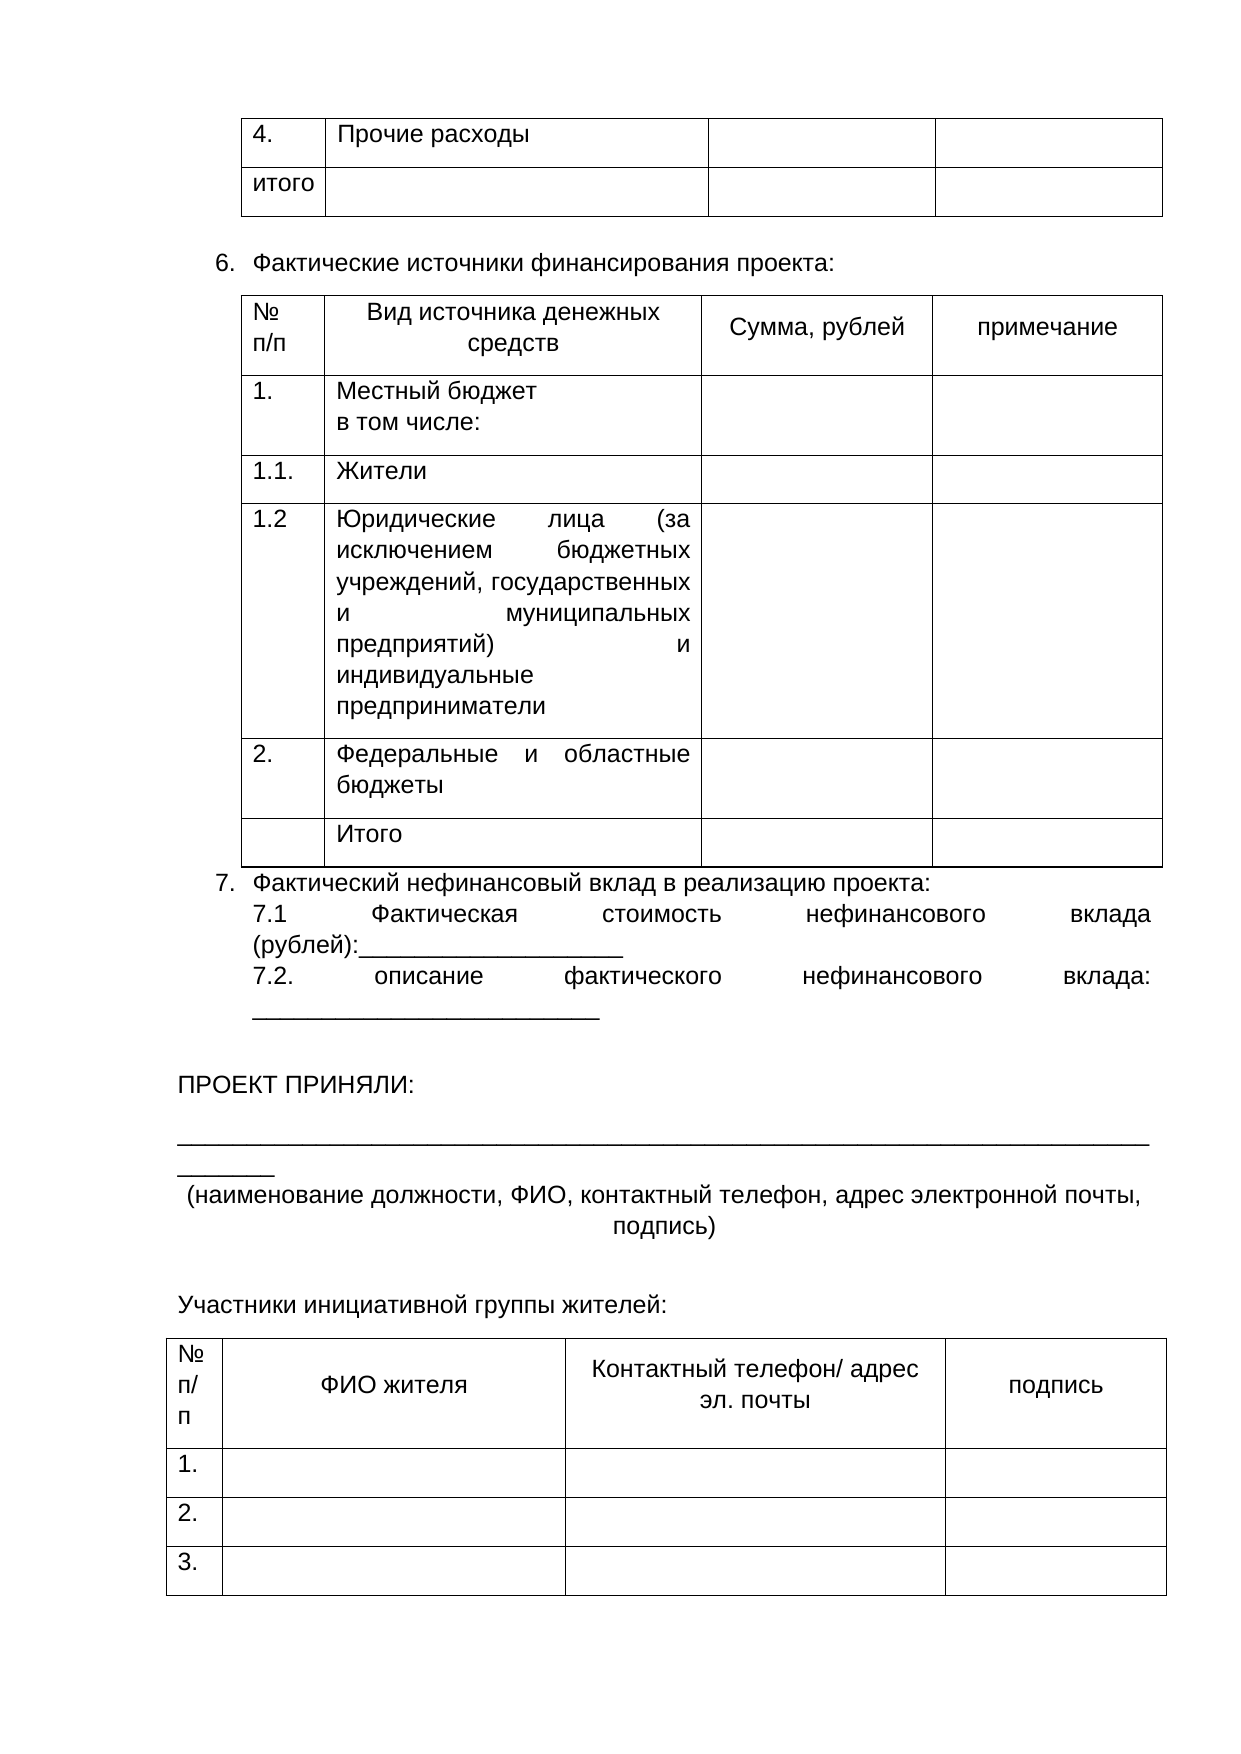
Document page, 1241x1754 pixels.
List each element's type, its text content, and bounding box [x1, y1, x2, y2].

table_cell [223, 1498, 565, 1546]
text 7.1 Фактическая стоимость нефинансового вклада (рублей):___________________ [252, 898, 1152, 958]
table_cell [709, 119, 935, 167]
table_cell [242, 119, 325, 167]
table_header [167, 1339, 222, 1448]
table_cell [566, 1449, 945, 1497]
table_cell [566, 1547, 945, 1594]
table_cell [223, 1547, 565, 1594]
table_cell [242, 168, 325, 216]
text ПРОЕКТ ПРИНЯЛИ: [177, 1070, 1152, 1099]
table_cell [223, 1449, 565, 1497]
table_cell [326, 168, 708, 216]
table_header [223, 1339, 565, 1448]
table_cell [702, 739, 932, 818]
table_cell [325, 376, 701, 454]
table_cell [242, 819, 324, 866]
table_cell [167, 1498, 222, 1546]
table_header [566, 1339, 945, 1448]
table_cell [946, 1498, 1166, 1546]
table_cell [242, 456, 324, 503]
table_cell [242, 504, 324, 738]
text (наименование должности, ФИО, контактный телефон, адрес электронной почты, подпись) [177, 1180, 1152, 1240]
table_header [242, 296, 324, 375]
text Участники инициативной группы жителей: [177, 1290, 1152, 1319]
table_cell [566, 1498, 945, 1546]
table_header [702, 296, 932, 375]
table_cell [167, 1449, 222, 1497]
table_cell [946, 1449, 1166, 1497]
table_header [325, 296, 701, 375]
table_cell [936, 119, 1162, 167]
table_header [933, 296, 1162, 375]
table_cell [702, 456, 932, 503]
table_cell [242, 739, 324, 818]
list Фактические источники финансирования проекта: [215, 248, 1152, 276]
text _____________________________________________________________________________ [177, 1118, 1152, 1178]
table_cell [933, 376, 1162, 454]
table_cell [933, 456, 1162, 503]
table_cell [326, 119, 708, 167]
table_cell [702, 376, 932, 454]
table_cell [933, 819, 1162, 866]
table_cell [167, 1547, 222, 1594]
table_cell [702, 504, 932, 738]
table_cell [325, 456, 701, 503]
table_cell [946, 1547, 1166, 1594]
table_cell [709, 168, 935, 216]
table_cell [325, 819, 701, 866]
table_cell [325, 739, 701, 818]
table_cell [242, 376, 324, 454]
list Фактический нефинансовый вклад в реализацию проекта: [215, 867, 1152, 896]
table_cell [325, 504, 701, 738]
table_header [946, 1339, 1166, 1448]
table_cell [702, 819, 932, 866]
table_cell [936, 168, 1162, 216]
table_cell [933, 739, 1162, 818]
text 7.2. описание фактического нефинансового вклада: _________________________ [252, 961, 1152, 1020]
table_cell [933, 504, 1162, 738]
